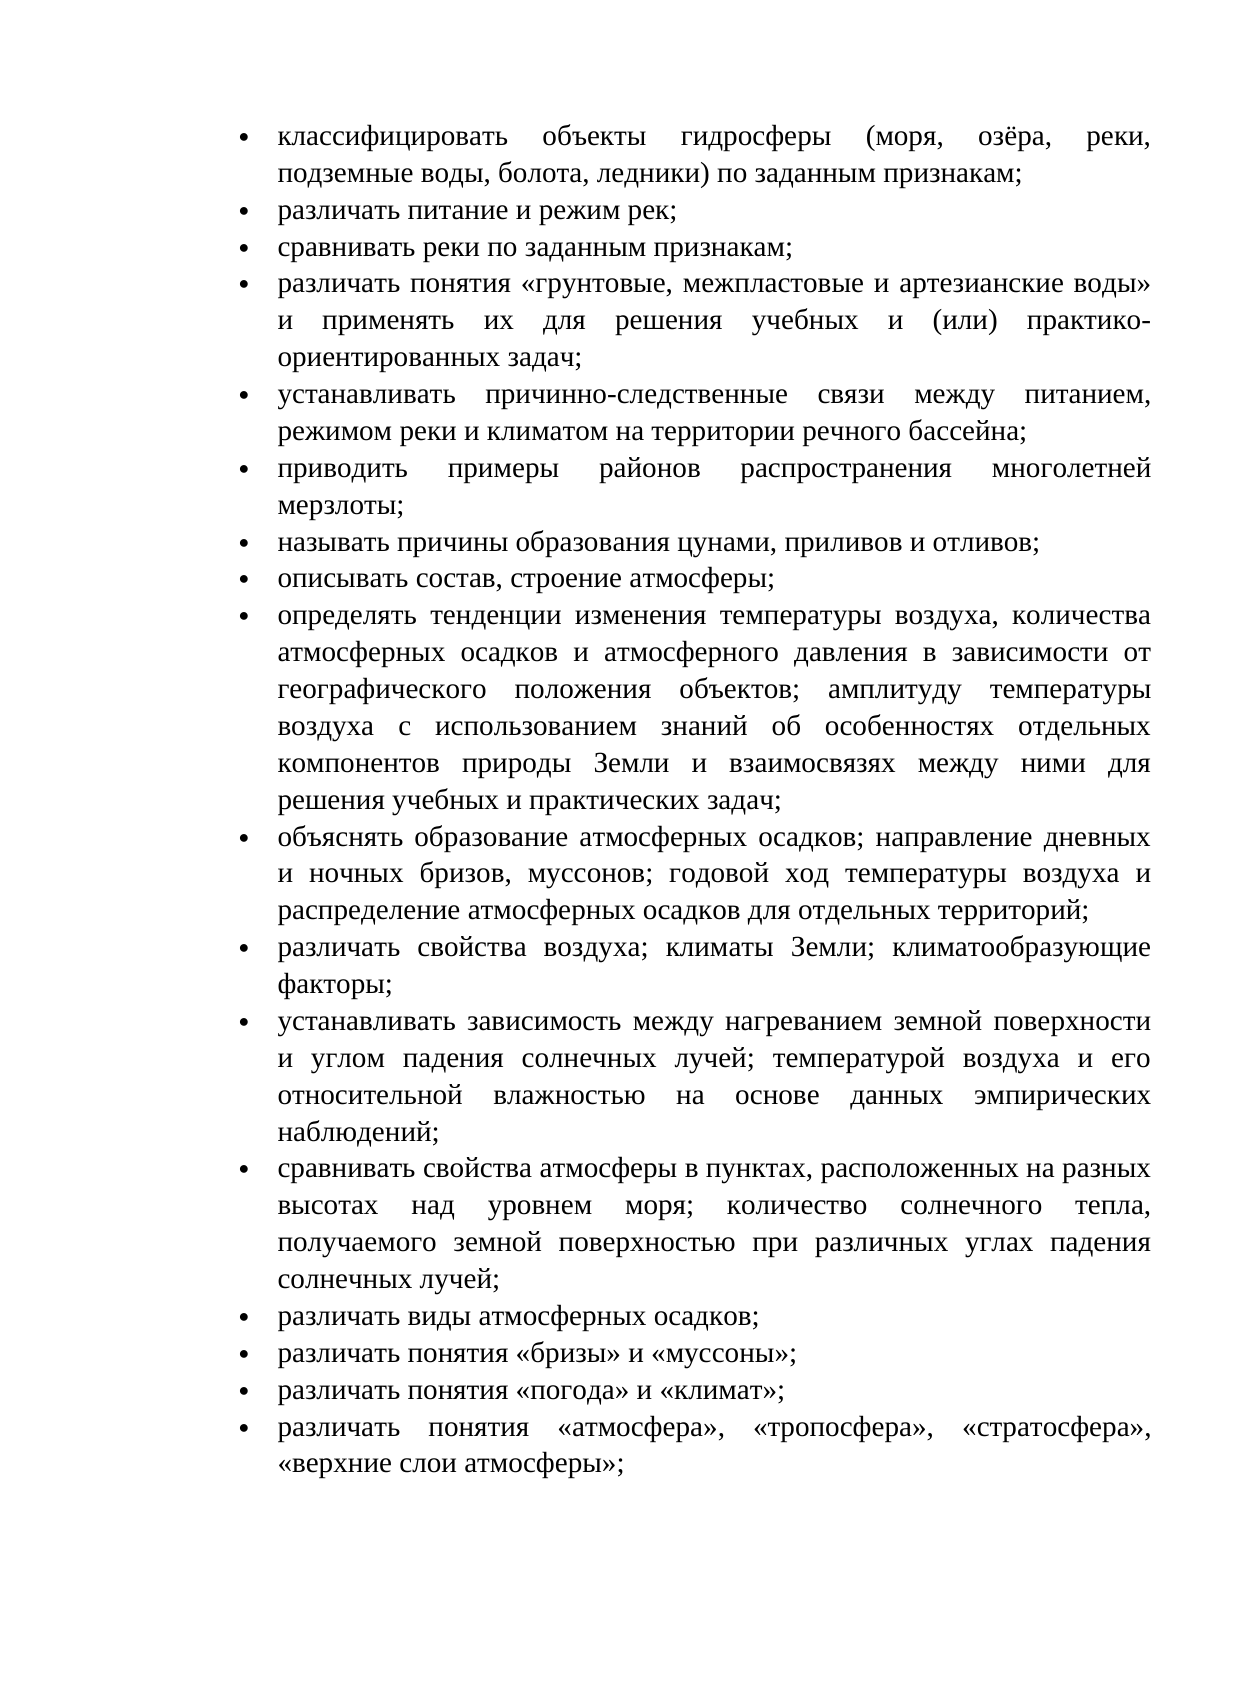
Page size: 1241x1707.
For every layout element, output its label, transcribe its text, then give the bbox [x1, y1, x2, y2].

list описывать состав, строение атмосферы; [240, 561, 1152, 594]
list различать понятия «бризы» и «муссоны»; [240, 1335, 1152, 1368]
list различать понятия «погода» и «климат»; [240, 1372, 1152, 1405]
list различать питание и режим рек; [240, 192, 1152, 225]
list сравнивать реки по заданным признакам; [240, 229, 1152, 262]
list приводить примеры районов распространения многолетней мерзлоты; [240, 450, 1152, 520]
list объяснять образование атмосферных осадков; направление дневных и ночных бризов, муссонов; годовой ход температуры воздуха и распределение атмосферных осадков для отдельных территорий; [240, 819, 1152, 926]
list различать понятия «грунтовые, межпластовые и артезианские воды» и применять их для решения учебных и (или) практико-ориентированных задач; [240, 266, 1152, 373]
list устанавливать зависимость между нагреванием земной поверхности и углом падения солнечных лучей; температурой воздуха и его относительной влажностью на основе данных эмпирических наблюдений; [240, 1003, 1152, 1147]
list устанавливать причинно-следственные связи между питанием, режимом реки и климатом на территории речного бассейна; [240, 376, 1152, 447]
list различать виды атмосферных осадков; [240, 1298, 1152, 1332]
list различать понятия «атмосфера», «тропосфера», «стратосфера», «верхние слои атмосферы»; [240, 1409, 1152, 1479]
list определять тенденции изменения температуры воздуха, количества атмосферных осадков и атмосферного давления в зависимости от географического положения объектов; амплитуду температуры воздуха с использованием знаний об особенностях отдельных компонентов природы Земли и взаимосвязях между ними для решения учебных и практических задач; [240, 597, 1152, 815]
list различать свойства воздуха; климаты Земли; климатообразующие факторы; [240, 929, 1152, 1000]
list называть причины образования цунами, приливов и отливов; [240, 524, 1152, 557]
list классифицировать объекты гидросферы (моря, озёра, реки, подземные воды, болота, ледники) по заданным признакам; [240, 118, 1152, 188]
list сравнивать свойства атмосферы в пунктах, расположенных на разных высотах над уровнем моря; количество солнечного тепла, получаемого земной поверхностью при различных углах падения солнечных лучей; [240, 1151, 1152, 1295]
